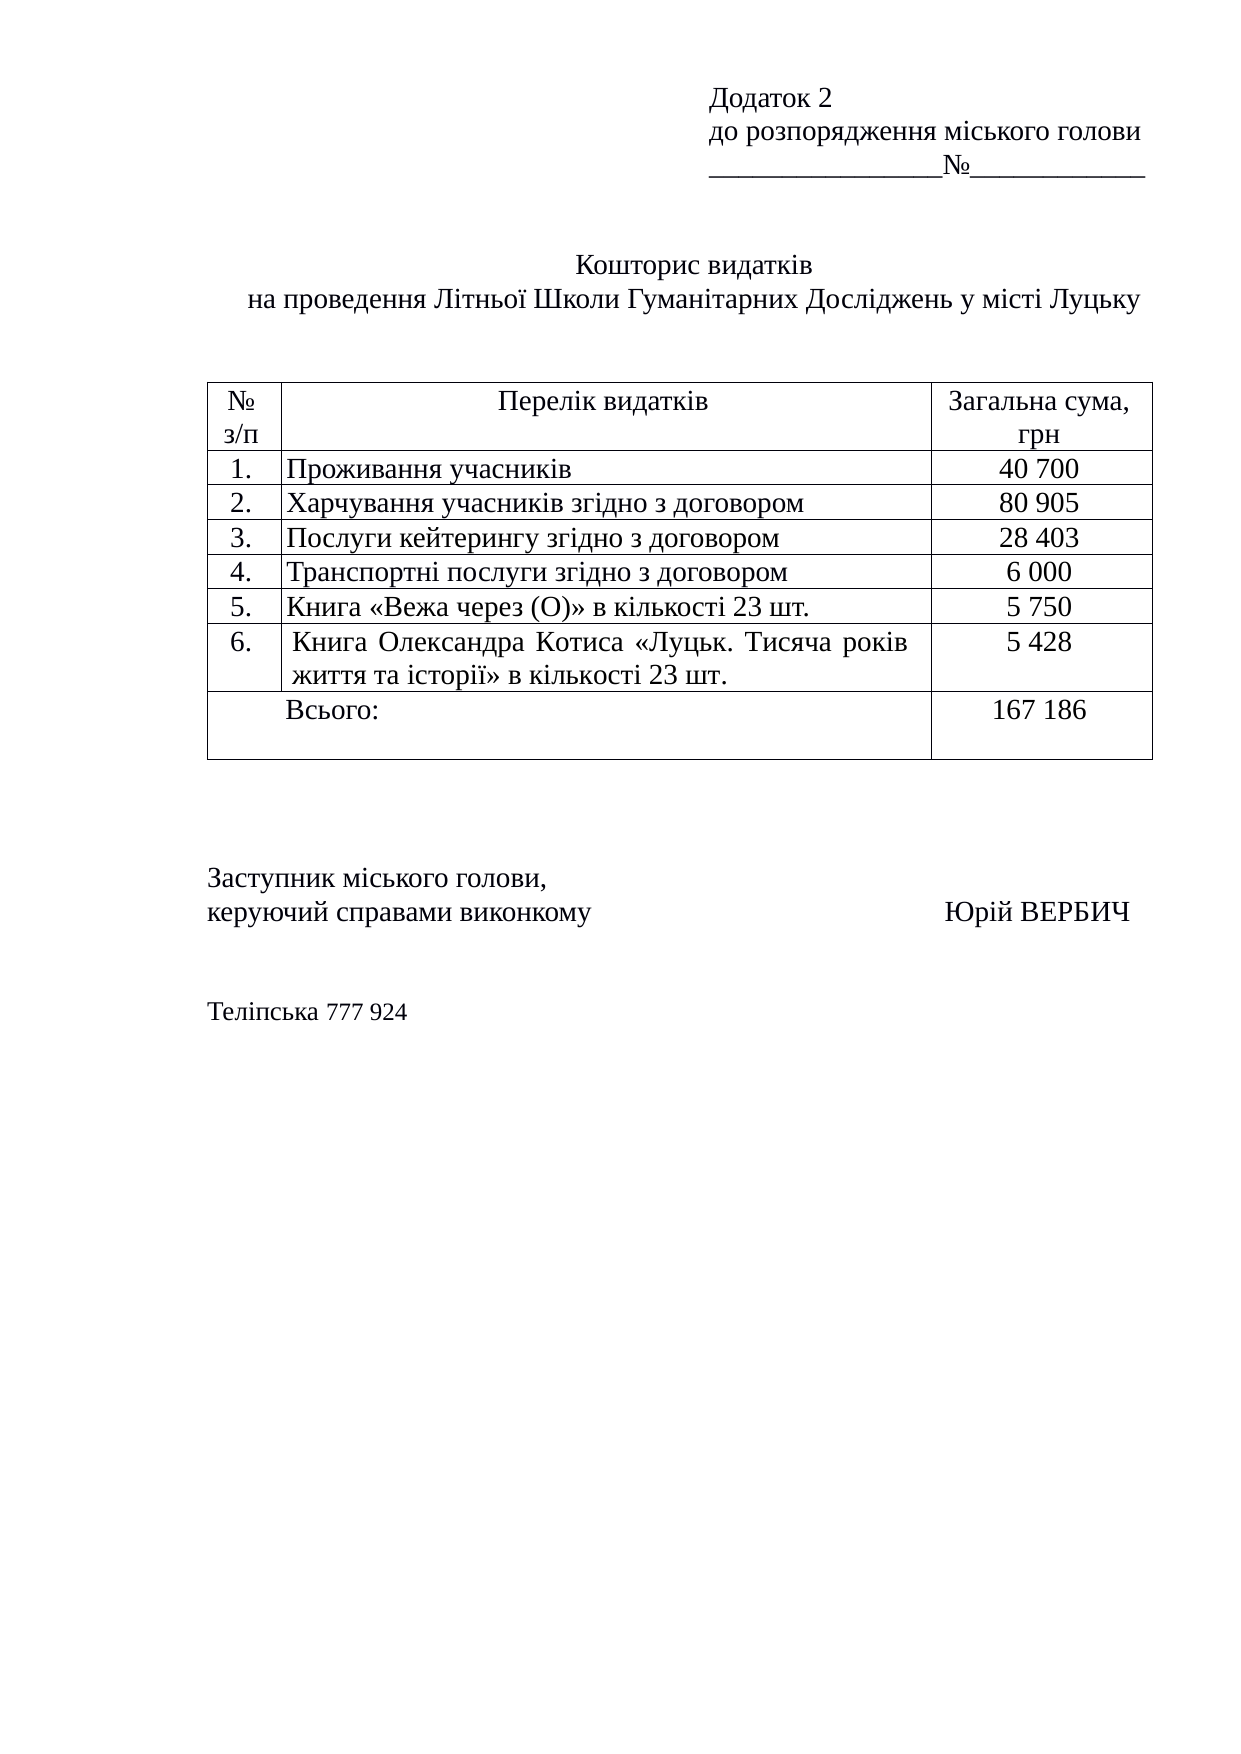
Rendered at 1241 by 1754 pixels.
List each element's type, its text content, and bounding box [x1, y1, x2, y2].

table_cell 5 750 [932, 589, 1152, 623]
table_cell 28 403 [932, 520, 1152, 553]
table_header Загальна сума, грн [932, 383, 1152, 450]
table_cell 167 186 [932, 692, 1152, 759]
table_cell 4. [208, 555, 281, 588]
table_header Перелік видатків [282, 383, 931, 450]
text керуючий справами виконкому Юрій ВЕРБИЧ [207, 894, 1181, 928]
table_cell 6. [208, 624, 281, 691]
table_cell 6 000 [932, 555, 1152, 588]
table_cell Транспортні послуги згідно з договором [282, 555, 931, 588]
text ________________№____________ [709, 147, 1181, 180]
table_cell 5. [208, 589, 281, 623]
text Теліпська 777 924 [207, 995, 1181, 1026]
table_cell 80 905 [932, 485, 1152, 519]
text Додаток 2 [709, 80, 1181, 113]
table_cell Послуги кейтерингу згідно з договором [282, 520, 931, 553]
table_cell Харчування учасників згідно з договором [282, 485, 931, 519]
table_cell 2. [208, 485, 281, 519]
text до розпорядження міського голови [709, 113, 1181, 147]
table_cell Книга «Вежа через (О)» в кількості 23 шт. [282, 589, 931, 623]
table_cell Проживання учасників [282, 451, 931, 484]
table_cell Книга Олександра Котиса «Луцьк. Тисяча років життя та історії» в кількості 23 шт. [282, 624, 931, 691]
table_header № з/п [208, 383, 281, 450]
table_cell Всього: [208, 692, 931, 759]
table_cell 5 428 [932, 624, 1152, 691]
text Кошторис видатків [207, 247, 1181, 281]
table_cell 40 700 [932, 451, 1152, 484]
table_cell 3. [208, 520, 281, 553]
table_cell 1. [208, 451, 281, 484]
text на проведення Літньої Школи Гуманітарних Досліджень у місті Луцьку [207, 281, 1181, 314]
text Заступник міського голови, [207, 861, 1181, 894]
